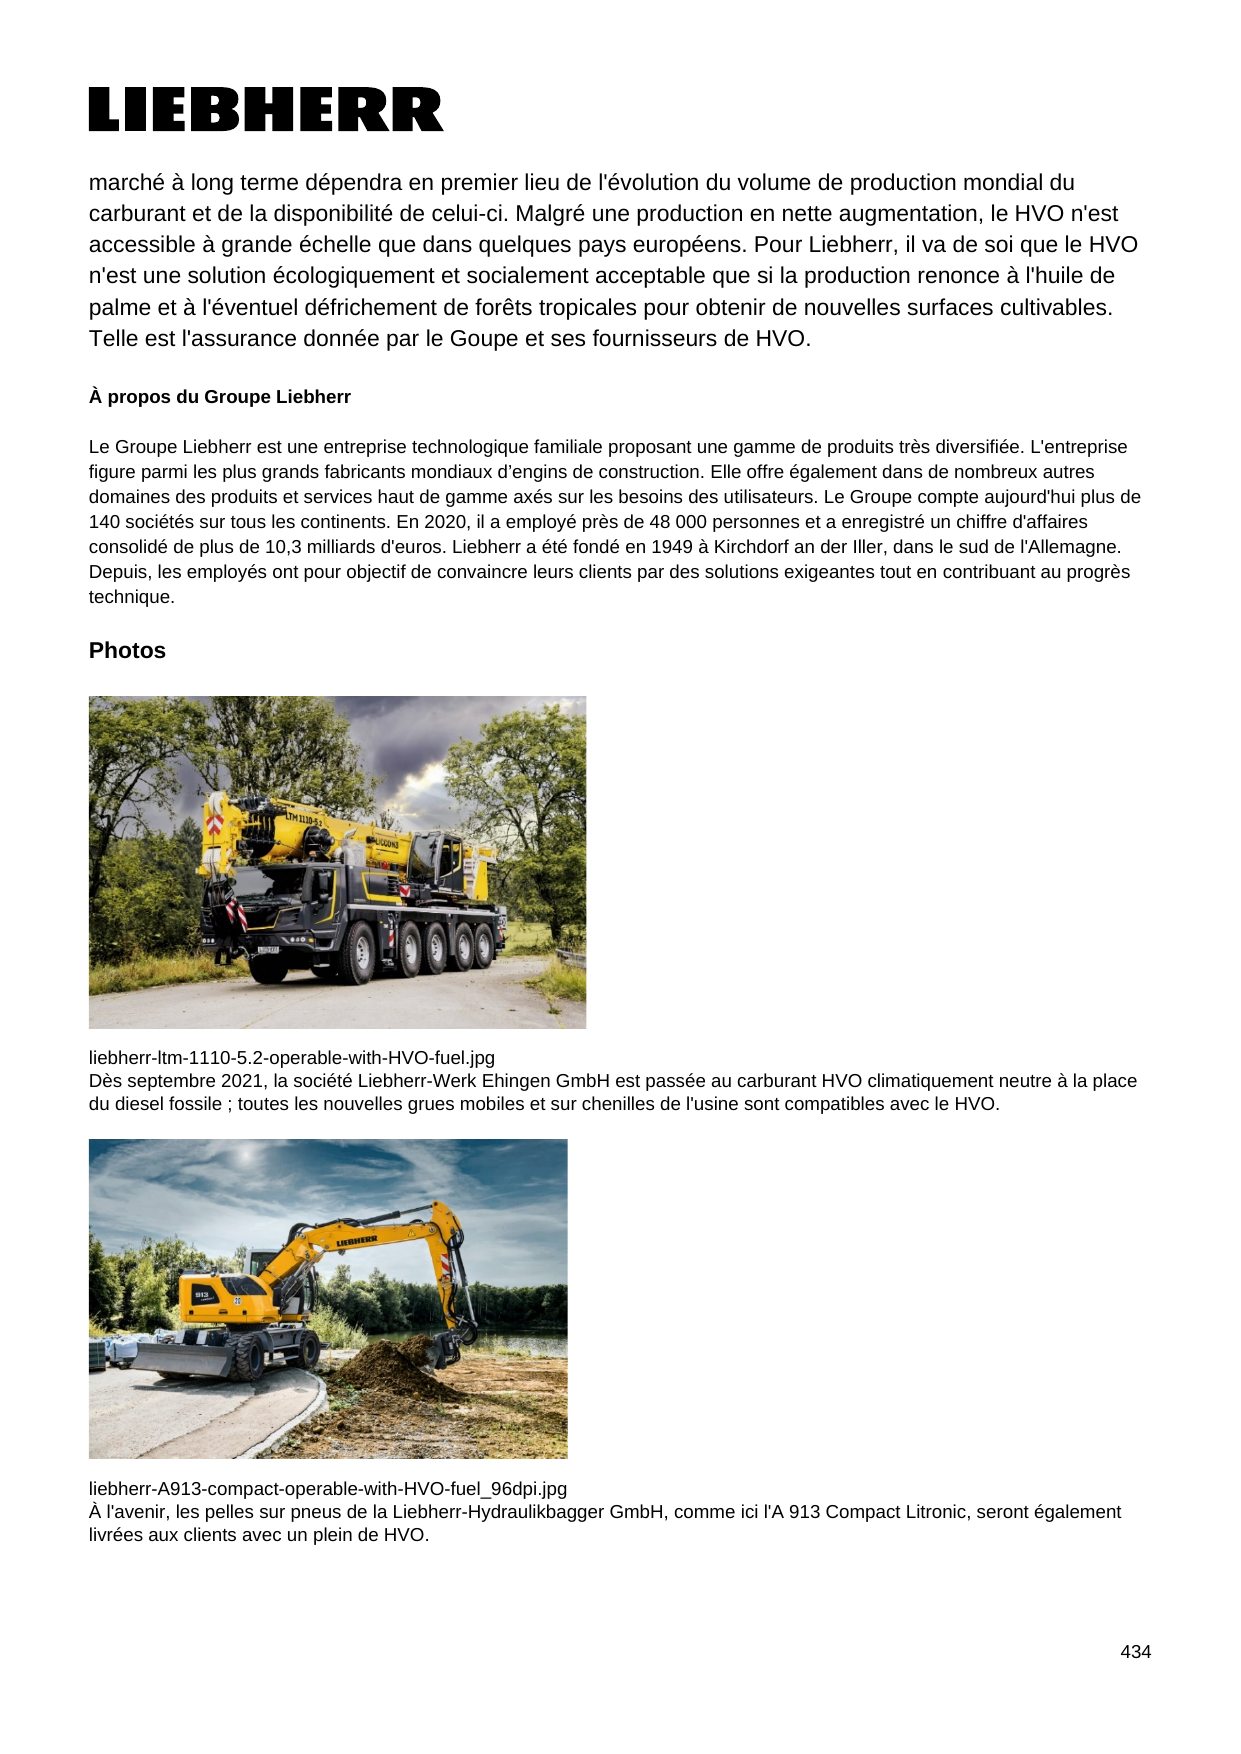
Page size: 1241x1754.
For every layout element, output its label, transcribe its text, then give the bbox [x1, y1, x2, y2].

text Photos [89, 634, 1152, 665]
text Le Groupe Liebherr est une entreprise technologique familiale proposant une gamme de produits très diversifiée. L'entreprise figure parmi les plus grands fabricants mondiaux d’engins de construction. Elle offre également dans de nombreux autres domaines des produits et services haut de gamme axés sur les besoins des utilisateurs. Le Groupe compte aujourd'hui plus de 140 sociétés sur tous les continents. En 2020, il a employé près de 48 000 personnes et a enregistré un chiffre d'affaires consolidé de plus de 10,3 milliards d'euros. Liebherr a été fondé en 1949 à Kirchdorf an der Iller, dans le sud de l'Allemagne. Depuis, les employés ont pour objectif de convaincre leurs clients par des solutions exigeantes tout en contribuant au progrès technique. [89, 434, 1152, 609]
picture [88, 696, 587, 1029]
text liebherr-A913-compact-operable-with-HVO-fuel_96dpi.jpg À l'avenir, les pelles sur pneus de la Liebherr-Hydraulikbagger GmbH, comme ici l'A 913 Compact Litronic, seront également livrées aux clients avec un plein de HVO. [89, 1477, 1152, 1545]
text liebherr-ltm-1110-5.2-operable-with-HVO-fuel.jpg Dès septembre 2021, la société Liebherr-Werk Ehingen GmbH est passée au carburant HVO climatiquement neutre à la place du diesel fossile ; toutes les nouvelles grues mobiles et sur chenilles de l'usine sont compatibles avec le HVO. [89, 1047, 1152, 1115]
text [89, 165, 1152, 353]
picture [88, 1139, 568, 1459]
text À propos du Groupe Liebherr [89, 384, 1152, 409]
